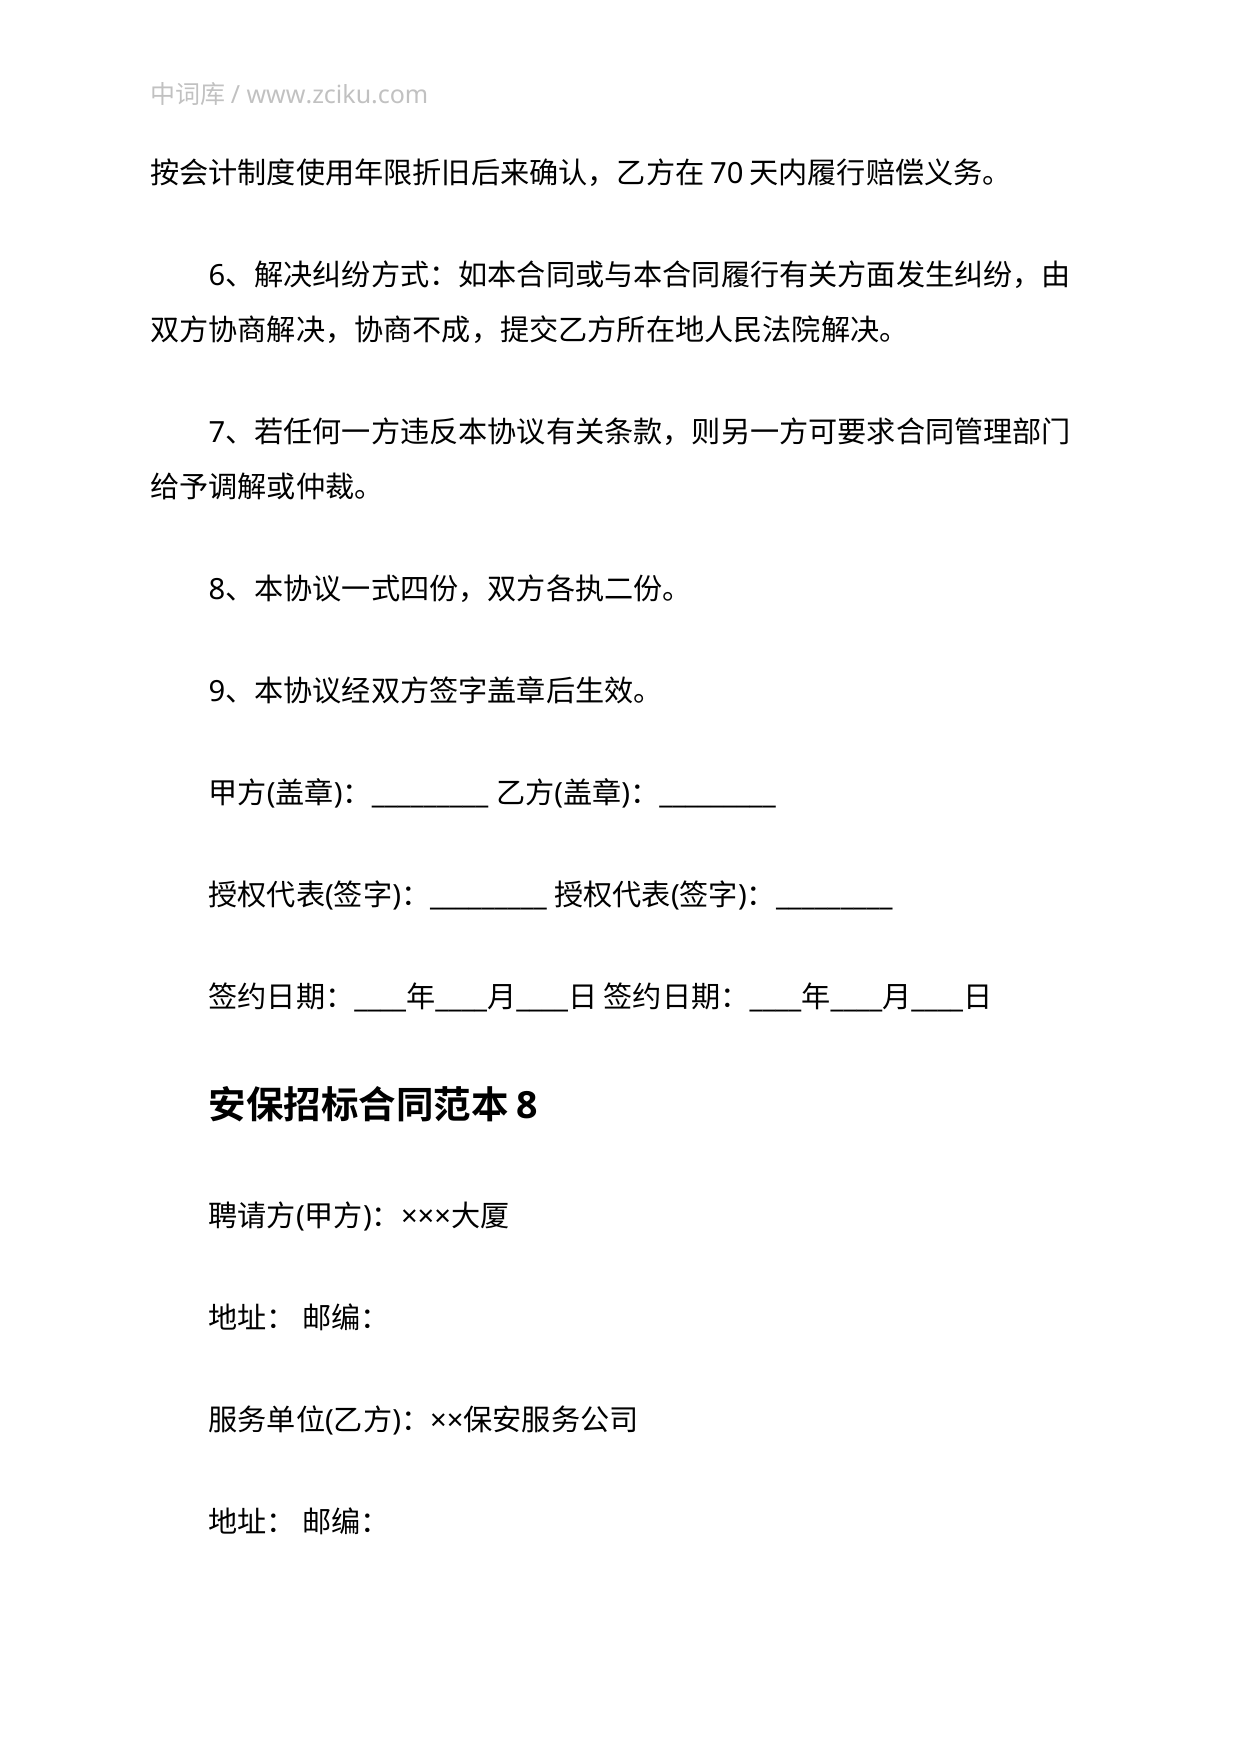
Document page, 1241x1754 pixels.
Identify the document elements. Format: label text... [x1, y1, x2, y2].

text 甲方(盖章)：_________ 乙方(盖章)：_________ [150, 769, 1090, 812]
text 授权代表(签字)：_________ 授权代表(签字)：_________ [150, 871, 1090, 914]
text 服务单位(乙方)：××保安服务公司 [150, 1397, 1090, 1439]
text 8、本协议一式四份，双方各执二份。 [150, 566, 1090, 608]
text 聘请方(甲方)：×××大厦 [150, 1193, 1090, 1235]
text 安保招标合同范本8 [150, 1075, 1090, 1130]
text 地址： 邮编： [150, 1295, 1090, 1337]
text 签约日期：____年____月____日 签约日期：____年____月____日 [150, 973, 1090, 1016]
text 9、本协议经双方签字盖章后生效。 [150, 667, 1090, 710]
text 6、解决纠纷方式：如本合同或与本合同履行有关方面发生纠纷，由双方协商解决，协商不成，提交乙方所在地人民法院解决。 [150, 252, 1090, 349]
text 7、若任何一方违反本协议有关条款，则另一方可要求合同管理部门给予调解或仲裁。 [150, 409, 1090, 506]
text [150, 150, 1090, 192]
text 地址： 邮编： [150, 1499, 1090, 1541]
